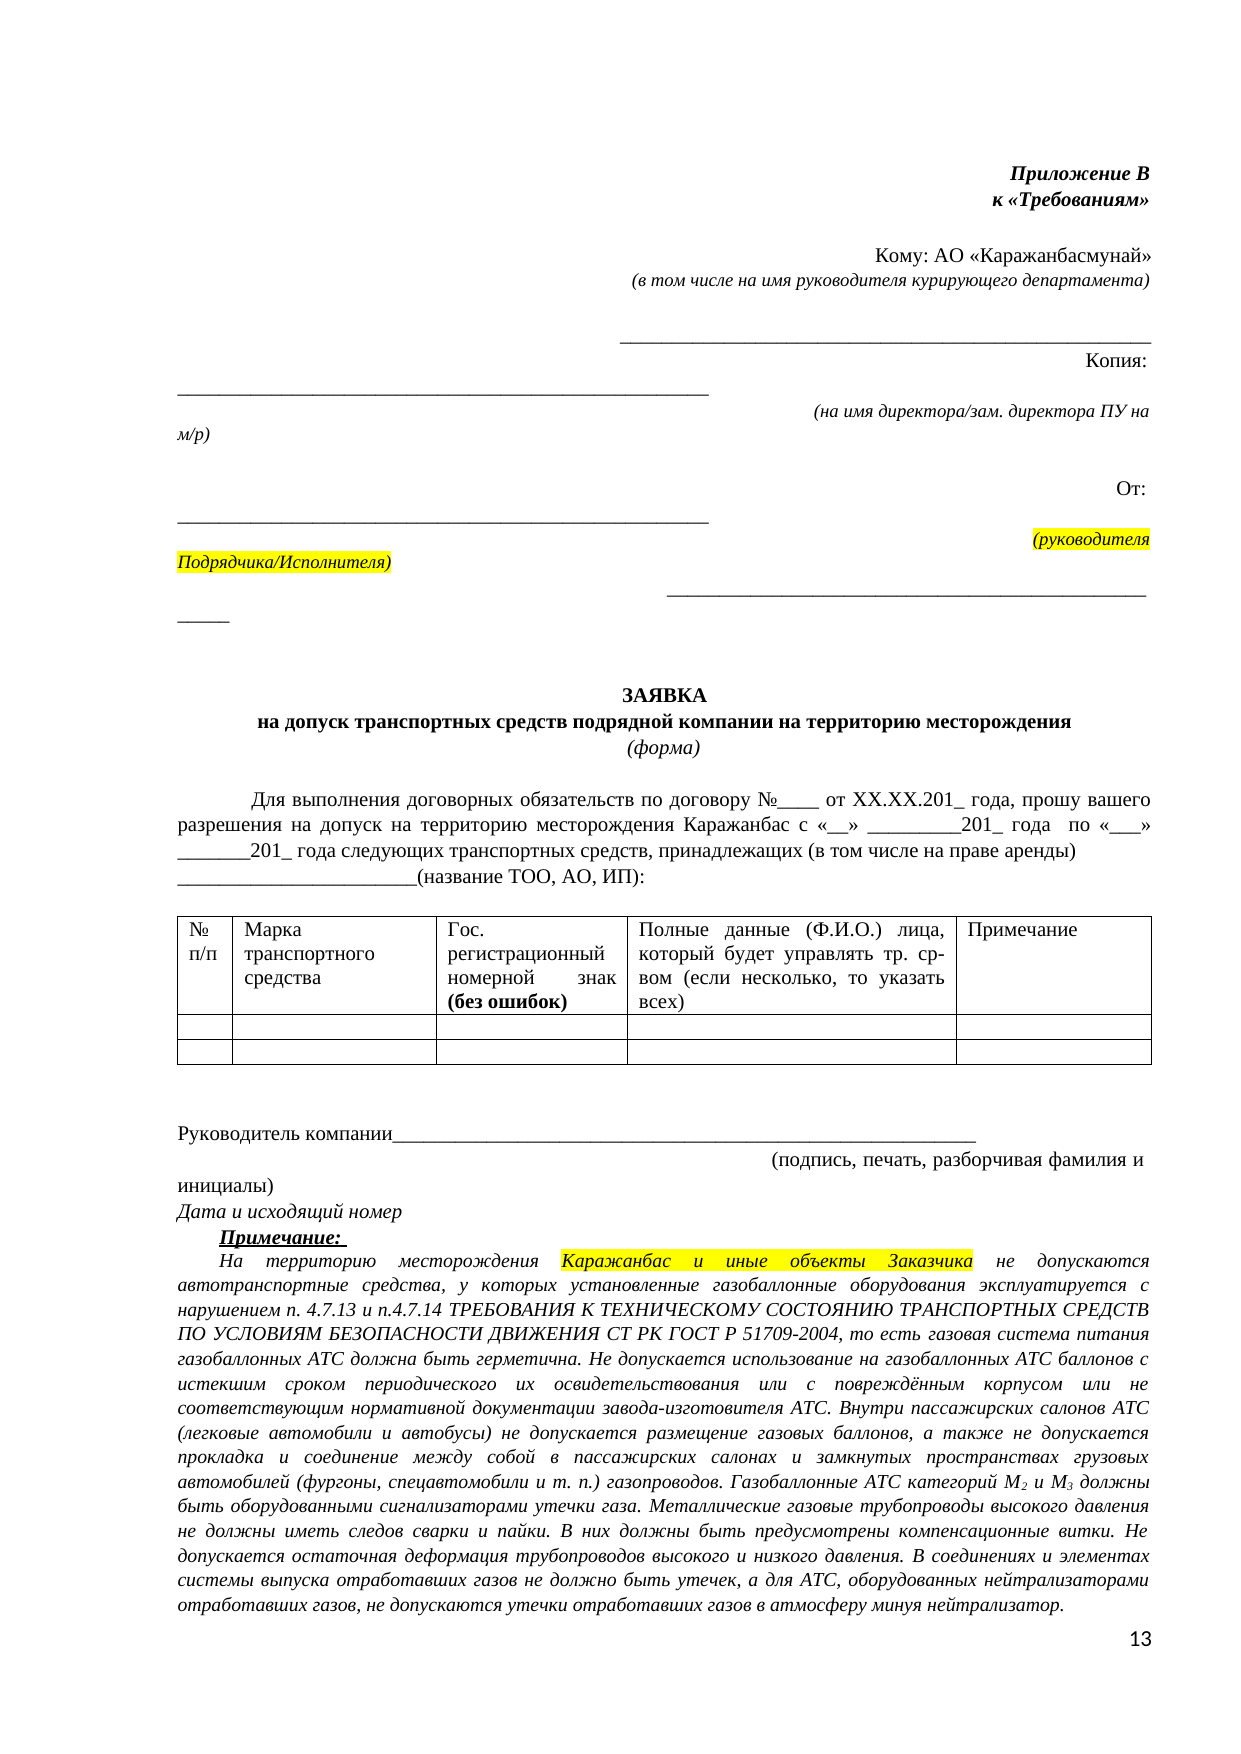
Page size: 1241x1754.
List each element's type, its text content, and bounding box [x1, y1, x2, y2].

text Кому: АО «Каражанбасмунай» [177, 243, 1152, 267]
table_header Гос. регистрационный номерной знак (без ошибок) [437, 917, 627, 1013]
text Руководитель компании________________________________________________________ [177, 1121, 1152, 1145]
table_cell [233, 1040, 436, 1064]
table_cell [957, 1040, 1151, 1064]
text (на имя директора/зам. директора ПУ на м/р) [177, 400, 1152, 444]
table_header № п/п [178, 917, 232, 1013]
text Примечание: [177, 1224, 1152, 1249]
text Для выполнения договорных обязательств по договору №____ от ХХ.ХХ.201_ года, прошу вашего разрешения на допуск на территорию месторождения Каражанбас с «__» _________201_ года по «___» _______201_ года следующих транспортных средств, принадлежащих (в том числе на праве аренды) [177, 786, 1152, 862]
text Дата и исходящий номер [177, 1199, 1152, 1223]
text (руководителя Подрядчика/Исполнителя) [177, 528, 1152, 573]
table_cell [628, 1040, 956, 1064]
table_cell [437, 1015, 627, 1038]
text От: ___________________________________________________ [177, 476, 1152, 526]
text ___________________________________________________ [620, 292, 1152, 346]
table_cell [957, 1015, 1151, 1038]
table_header Примечание [957, 917, 1151, 1013]
text Копия: ___________________________________________________ [177, 348, 1152, 398]
text (подпись, печать, разборчивая фамилия и инициалы) [177, 1147, 1152, 1197]
text _______________________(название ТОО, АО, ИП): [177, 864, 1152, 888]
text (форма) [177, 734, 1152, 759]
text на допуск транспортных средств подрядной компании на территорию месторождения [177, 709, 1152, 733]
text ЗАЯВКА [177, 683, 1152, 707]
text Приложение В [177, 161, 1152, 185]
text (в том числе на имя руководителя курирующего департамента) [177, 269, 1152, 290]
text к «Требованиям» [177, 187, 1152, 211]
table_cell [628, 1015, 956, 1038]
table_cell [178, 1040, 232, 1064]
table_cell [178, 1015, 232, 1038]
table_header Марка транспортного средства [233, 917, 436, 1013]
table_header Полные данные (Ф.И.О.) лица, который будет управлять тр. ср-вом (если несколько, то указать всех) [628, 917, 956, 1013]
table_cell [437, 1040, 627, 1064]
text На территорию месторождения Каражанбас и иные объекты Заказчика не допускаются автотранспортные средства, у которых установленные газобаллонные оборудования эксплуатируется с нарушением п. 4.7.13 и п.4.7.14 Требования к техническому состоянию транспортных средств по условиям безопасности движения СТ РК ГОСТ Р 51709-2004, то есть газовая система питания газобаллонных АТС должна быть герметична. Не допускается использование на газобаллонных АТС баллонов с истекшим сроком периодического их освидетельствования или с повреждённым корпусом или не соответствующим нормативной документации завода-изготовителя АТС. Внутри пассажирских салонов АТС (легковые автомобили и автобусы) не допускается размещение газовых баллонов, а также не допускается прокладка и соединение между собой в пассажирских салонах и замкнутых пространствах грузовых автомобилей (фургоны, спецавтомобили и т. п.) газопроводов. Газобаллонные АТС категорий М2 и М3 должны быть оборудованными сигнализаторами утечки газа. Металлические газовые трубопроводы высокого давления не должны иметь следов сварки и пайки. В них должны быть предусмотрены компенсационные витки. Не допускается остаточная деформация трубопроводов высокого и низкого давления. В соединениях и элементах системы выпуска отработавших газов не должно быть утечек, а для АТС, оборудованных нейтрализаторами отработавших газов, не допускаются утечки отработавших газов в атмосферу минуя нейтрализатор. [177, 1249, 1152, 1616]
table_cell [233, 1015, 436, 1038]
text ___________________________________________________ [177, 575, 1152, 625]
